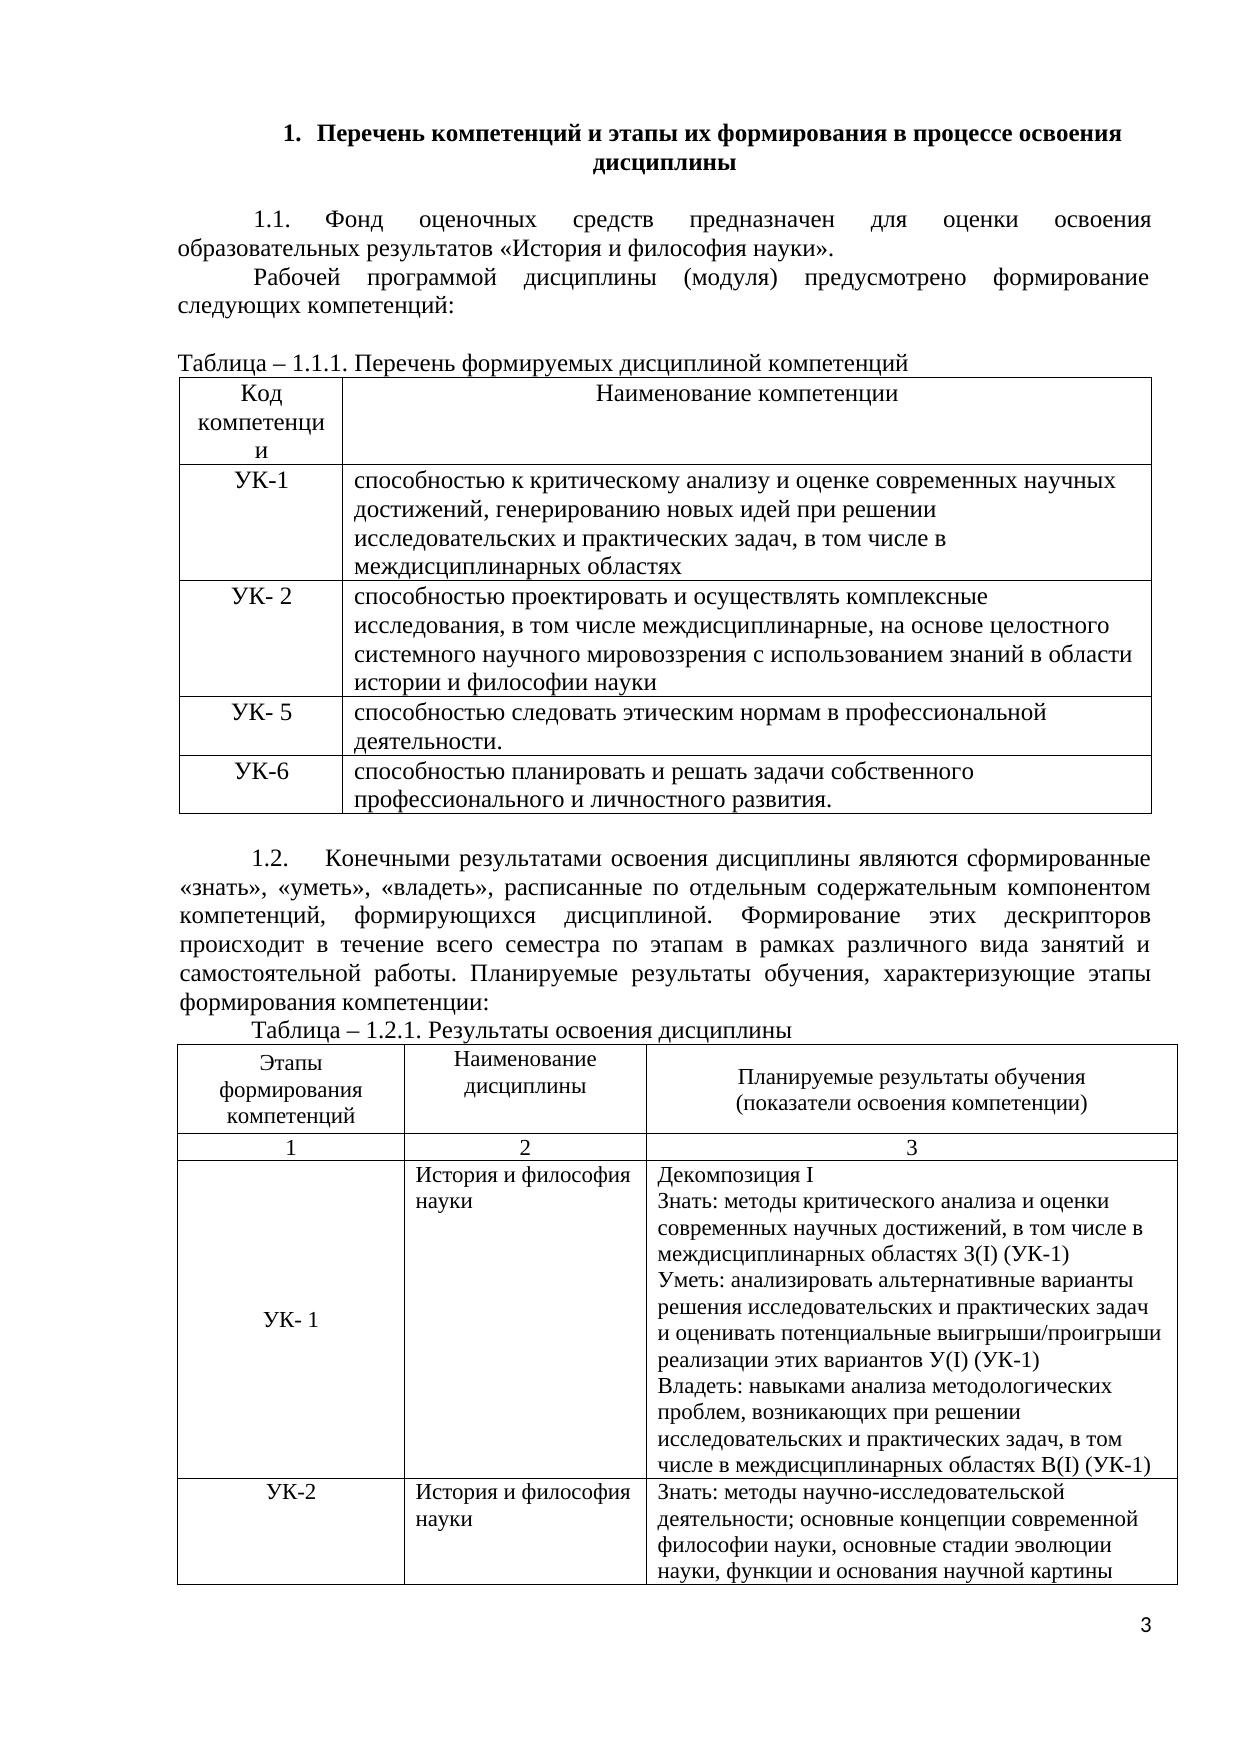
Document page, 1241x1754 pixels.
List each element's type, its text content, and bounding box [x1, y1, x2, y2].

list Перечень компетенций и этапы их формирования в процессе освоения дисциплины [177, 118, 1152, 176]
table_cell 1 [178, 1134, 404, 1160]
table_header Этапы формирования компетенций [178, 1045, 404, 1133]
table_cell УК-6 [180, 756, 342, 813]
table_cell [647, 1479, 1177, 1584]
table_header Наименование компетенции [343, 378, 1151, 464]
table_cell 3 [647, 1134, 1177, 1160]
text Рабочей программой дисциплины (модуля) предусмотрено формирование следующих компетенций: [177, 262, 1149, 319]
table_cell способностью следовать этическим нормам в профессиональной деятельности. [343, 697, 1151, 755]
table_cell История и философия науки [405, 1161, 646, 1477]
table_cell 2 [405, 1134, 646, 1160]
table_cell УК-1 [180, 465, 342, 580]
table_cell УК- 2 [180, 581, 342, 696]
list Фонд оценочных средств предназначен для оценки освоения образовательных результатов «История и философия науки». [177, 204, 1152, 262]
table_cell УК-2 [178, 1479, 404, 1584]
text Таблица – 1.2.1. Результаты освоения дисциплины [177, 1016, 1152, 1044]
table_cell способностью планировать и решать задачи собственного профессионального и личностного развития. [343, 756, 1151, 813]
list Конечными результатами освоения дисциплины являются сформированные «знать», «уметь», «владеть», расписанные по отдельным содержательным компонентом компетенций, формирующихся дисциплиной. Формирование этих дескрипторов происходит в течение всего семестра по этапам в рамках различного вида занятий и самостоятельной работы. Планируемые результаты обучения, характеризующие этапы формирования компетенции: [179, 843, 1152, 1016]
table_cell УК- 5 [180, 697, 342, 755]
table_header Наименование дисциплины [405, 1045, 646, 1133]
table_cell УК- 1 [178, 1161, 404, 1477]
text Таблица – 1.1.1. Перечень формируемых дисциплиной компетенций [177, 348, 1149, 377]
table_cell способностью к критическому анализу и оценке современных научных достижений, генерированию новых идей при решении исследовательских и практических задач, в том числе в междисциплинарных областях [343, 465, 1151, 580]
table_cell История и философия науки [405, 1479, 646, 1584]
table_cell способностью проектировать и осуществлять комплексные исследования, в том числе междисциплинарные, на основе целостного системного научного мировоззрения с использованием знаний в области истории и философии науки [343, 581, 1151, 696]
table_header Планируемые результаты обучения (показатели освоения компетенции) [647, 1045, 1177, 1133]
table_header Код компетенции [180, 378, 342, 464]
table_cell Декомпозиция I Знать: методы критического анализа и оценки современных научных достижений, в том числе в междисциплинарных областях З(I) (УК-1) Уметь: анализировать альтернативные варианты решения исследовательских и практических задач и оценивать потенциальные выигрыши/проигрыши реализации этих вариантов У(I) (УК-1) Владеть: навыками анализа методологических проблем, возникающих при решении исследовательских и практических задач, в том числе в междисциплинарных областях В(I) (УК-1) [647, 1161, 1177, 1477]
